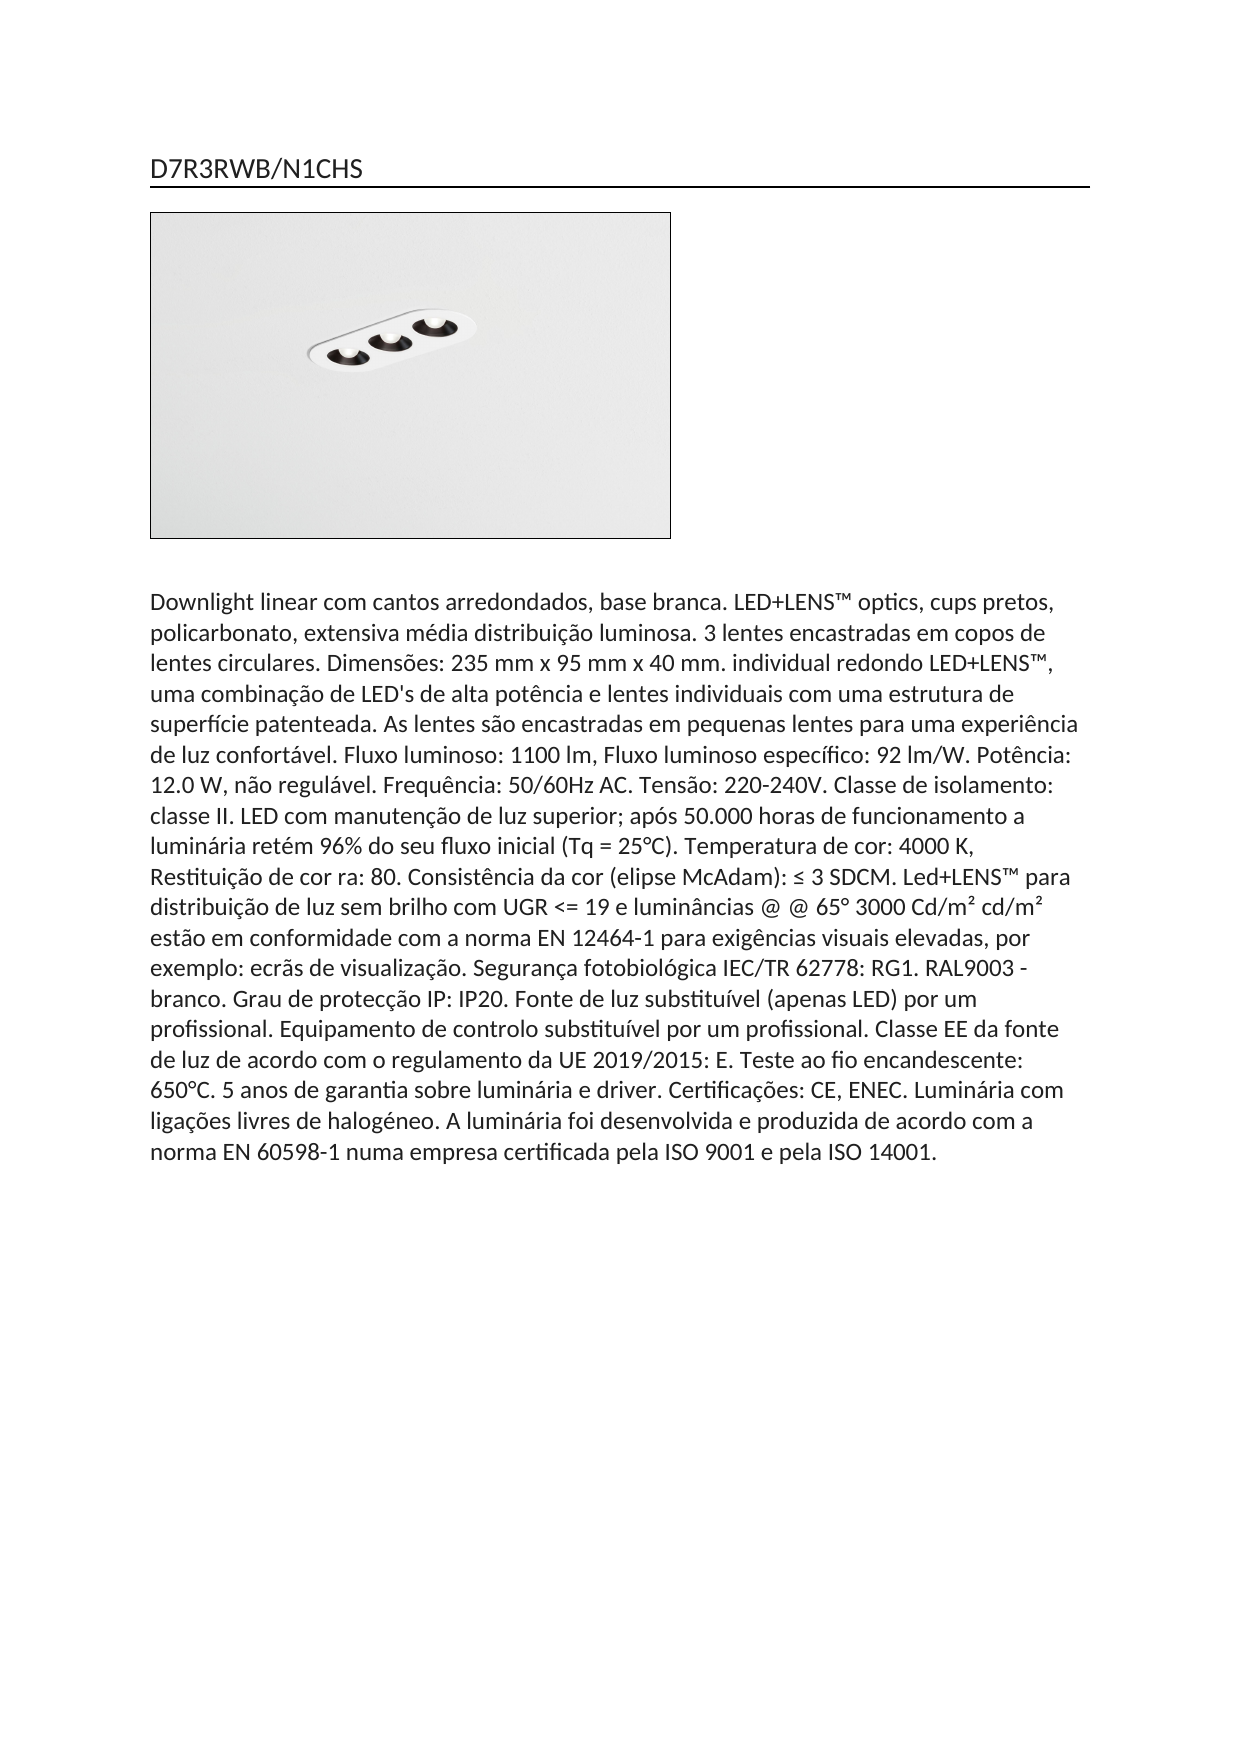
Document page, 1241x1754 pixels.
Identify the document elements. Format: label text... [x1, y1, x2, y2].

picture [151, 213, 670, 538]
text D7R3RWB/N1CHS [150, 150, 1090, 186]
text Downlight linear com cantos arredondados, base branca. LED+LENS™ optics, cups pretos, policarbonato, extensiva média distribuição luminosa. 3 lentes encastradas em copos de lentes circulares. Dimensões: 235 mm x 95 mm x 40 mm. individual redondo LED+LENS™, uma combinação de LED's de alta potência e lentes individuais com uma estrutura de superfície patenteada. As lentes são encastradas em pequenas lentes para uma experiência de luz confortável. Fluxo luminoso: 1100 lm, Fluxo luminoso específico: 92 lm/W. Potência: 12.0 W, não regulável. Frequência: 50/60Hz AC. Tensão: 220-240V. Classe de isolamento: classe II. LED com manutenção de luz superior; após 50.000 horas de funcionamento a luminária retém 96% do seu fluxo inicial (Tq = 25°C). Temperatura de cor: 4000 K, Restituição de cor ra: 80. Consistência da cor (elipse McAdam): ≤ 3 SDCM. Led+LENS™ para distribuição de luz sem brilho com UGR <= 19 e luminâncias @ @ 65° 3000 Cd/m² cd/m² estão em conformidade com a norma EN 12464-1 para exigências visuais elevadas, por exemplo: ecrãs de visualização. Segurança fotobiológica IEC/TR 62778: RG1. RAL9003 - branco. Grau de protecção IP: IP20. Fonte de luz substituível (apenas LED) por um profissional. Equipamento de controlo substituível por um profissional. Classe EE da fonte de luz de acordo com o regulamento da UE 2019/2015: E. Teste ao fio encandescente: 650°C. 5 anos de garantia sobre luminária e driver. Certificações: CE, ENEC. Luminária com ligações livres de halogéneo. A luminária foi desenvolvida e produzida de acordo com a norma EN 60598-1 numa empresa certificada pela ISO 9001 e pela ISO 14001. [150, 586, 1090, 1166]
